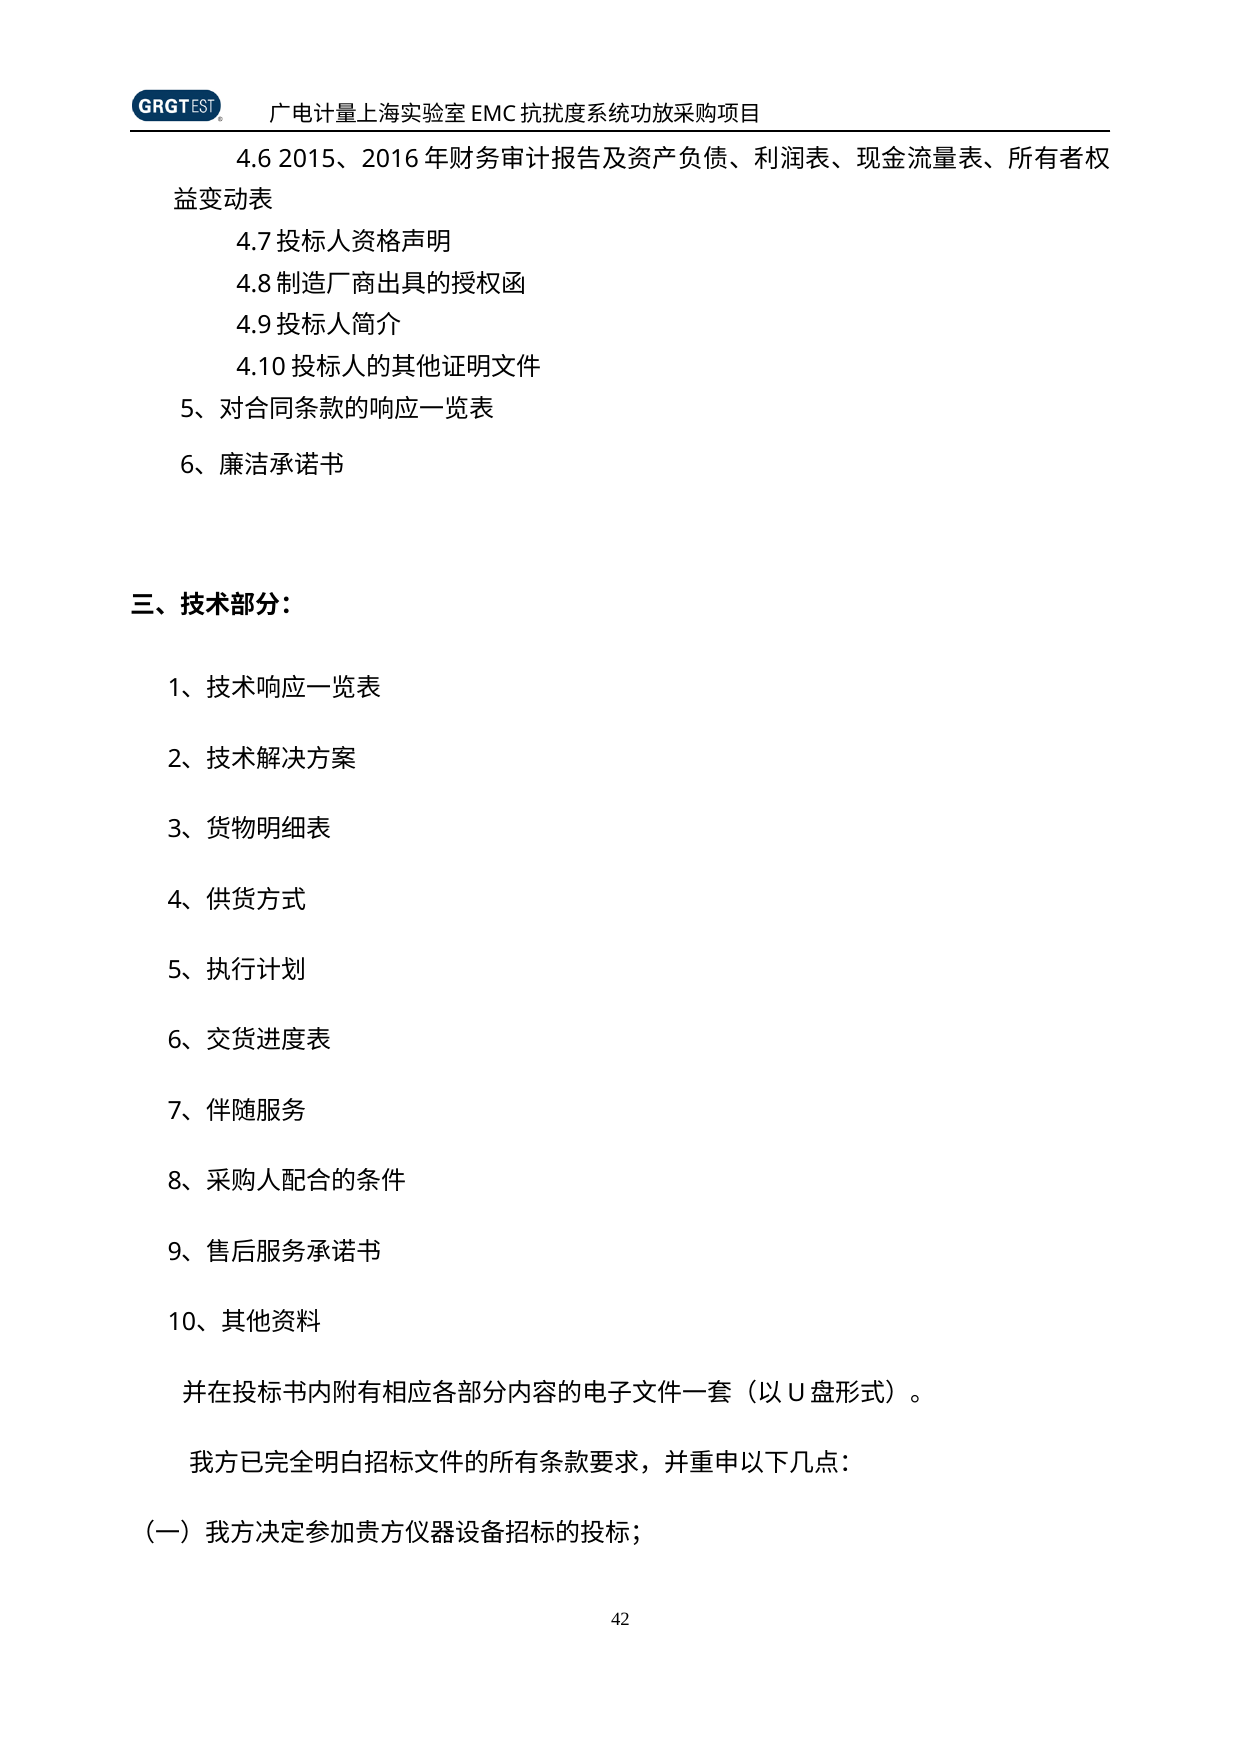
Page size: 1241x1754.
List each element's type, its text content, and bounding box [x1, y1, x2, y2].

text （一）我方决定参加贵方仪器设备招标的投标； [130, 1498, 1110, 1563]
text 2、技术解决方案 [130, 724, 1110, 789]
text 6、交货进度表 [130, 1006, 1110, 1071]
text 4.6 2015、2016年财务审计报告及资产负债、利润表、现金流量表、所有者权益变动表 [174, 138, 1110, 216]
text 9、售后服务承诺书 [130, 1217, 1110, 1282]
text 10、其他资料 [130, 1287, 1110, 1352]
text 4.9投标人简介 [174, 305, 1110, 341]
text 6、廉洁承诺书 [130, 430, 1110, 495]
text 我方已完全明白招标文件的所有条款要求，并重申以下几点： [130, 1428, 1110, 1493]
text 7、伴随服务 [130, 1076, 1110, 1141]
text 3、货物明细表 [130, 794, 1110, 859]
text 4.8制造厂商出具的授权函 [174, 263, 1110, 299]
text 8、采购人配合的条件 [130, 1146, 1110, 1211]
text 5、执行计划 [130, 935, 1110, 1000]
text 4、供货方式 [130, 865, 1110, 930]
text 三、技术部分： [130, 570, 1110, 635]
text 4.7投标人资格声明 [174, 222, 1110, 258]
text 4.10投标人的其他证明文件 [174, 347, 1110, 383]
picture [129, 88, 224, 122]
text 1、技术响应一览表 [130, 653, 1110, 718]
text 5、对合同条款的响应一览表 [130, 388, 1110, 424]
text 并在投标书内附有相应各部分内容的电子文件一套（以U盘形式）。 [182, 1358, 1110, 1423]
